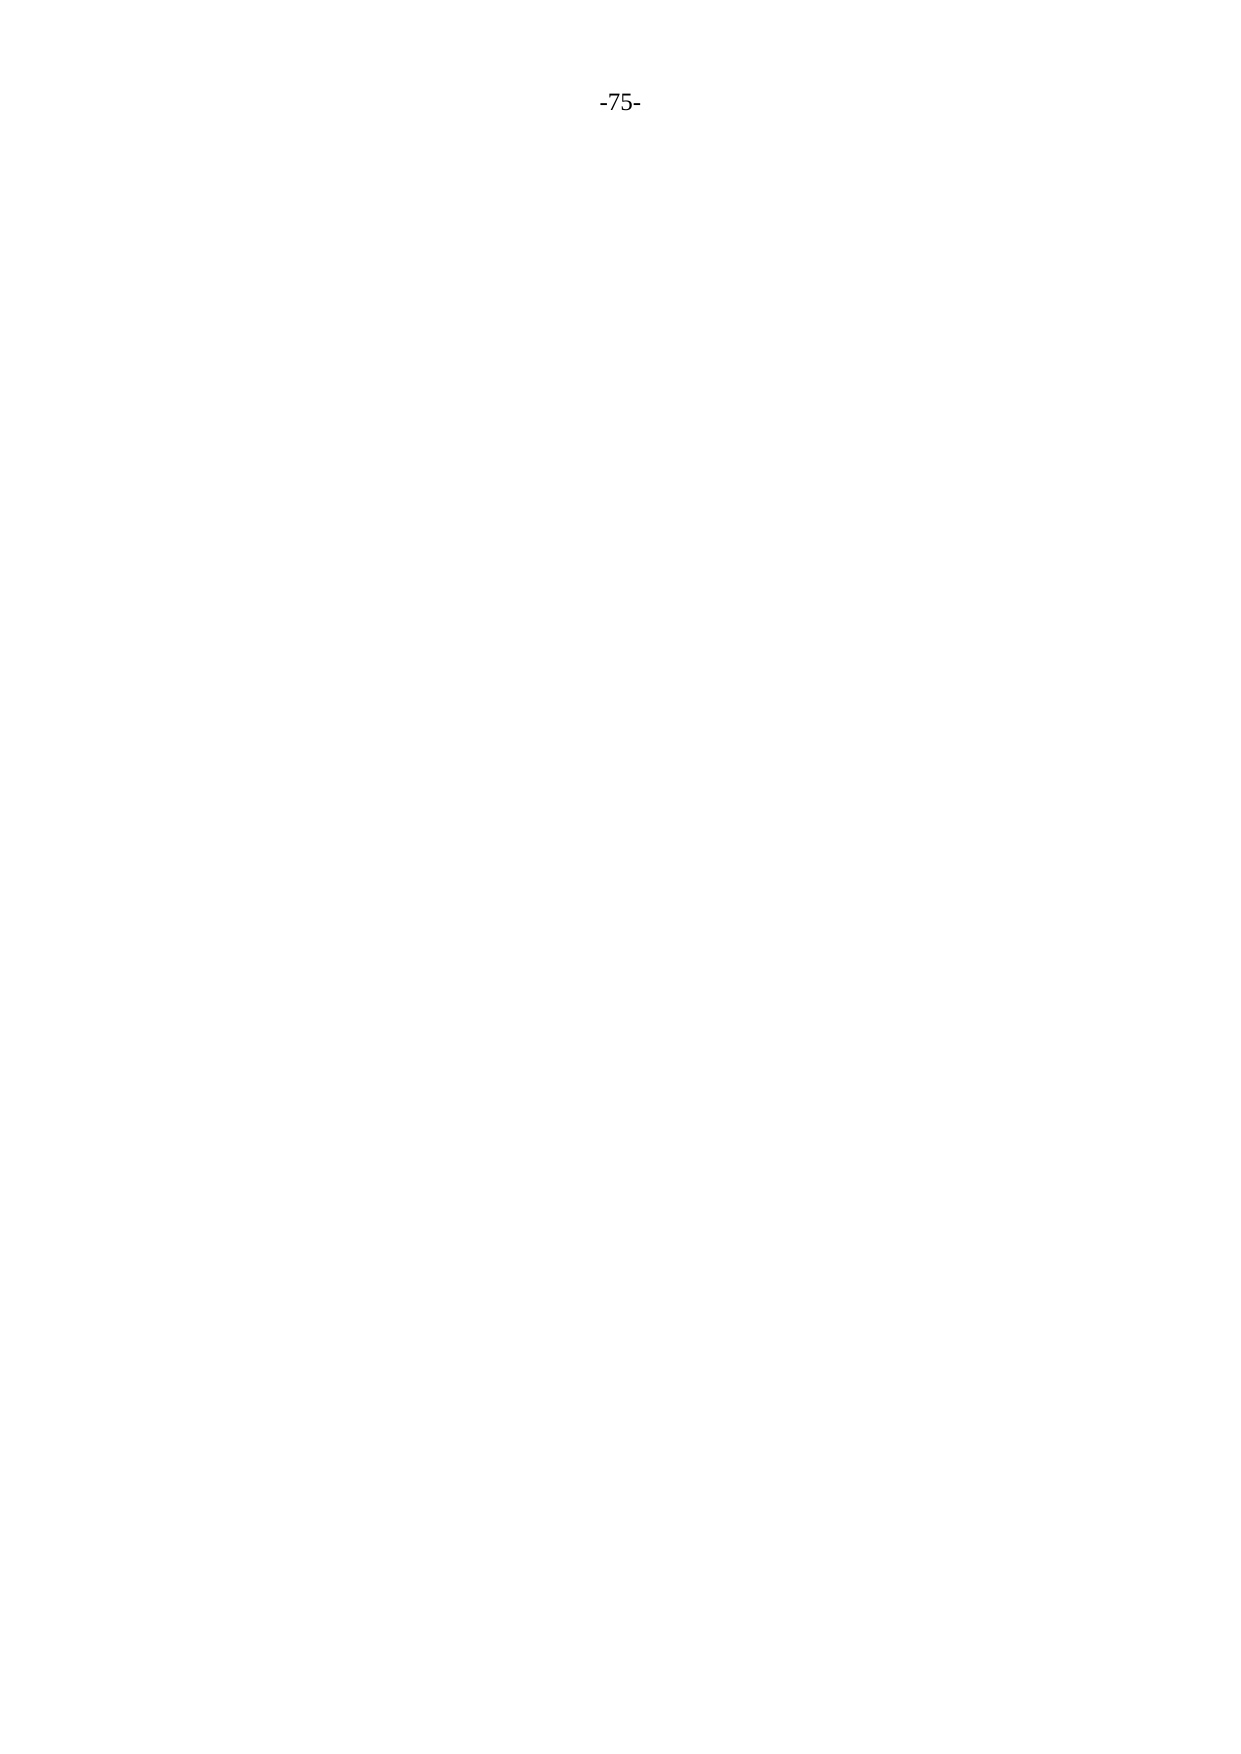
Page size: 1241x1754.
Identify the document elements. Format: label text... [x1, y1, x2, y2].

text -75- [599, 87, 1053, 116]
